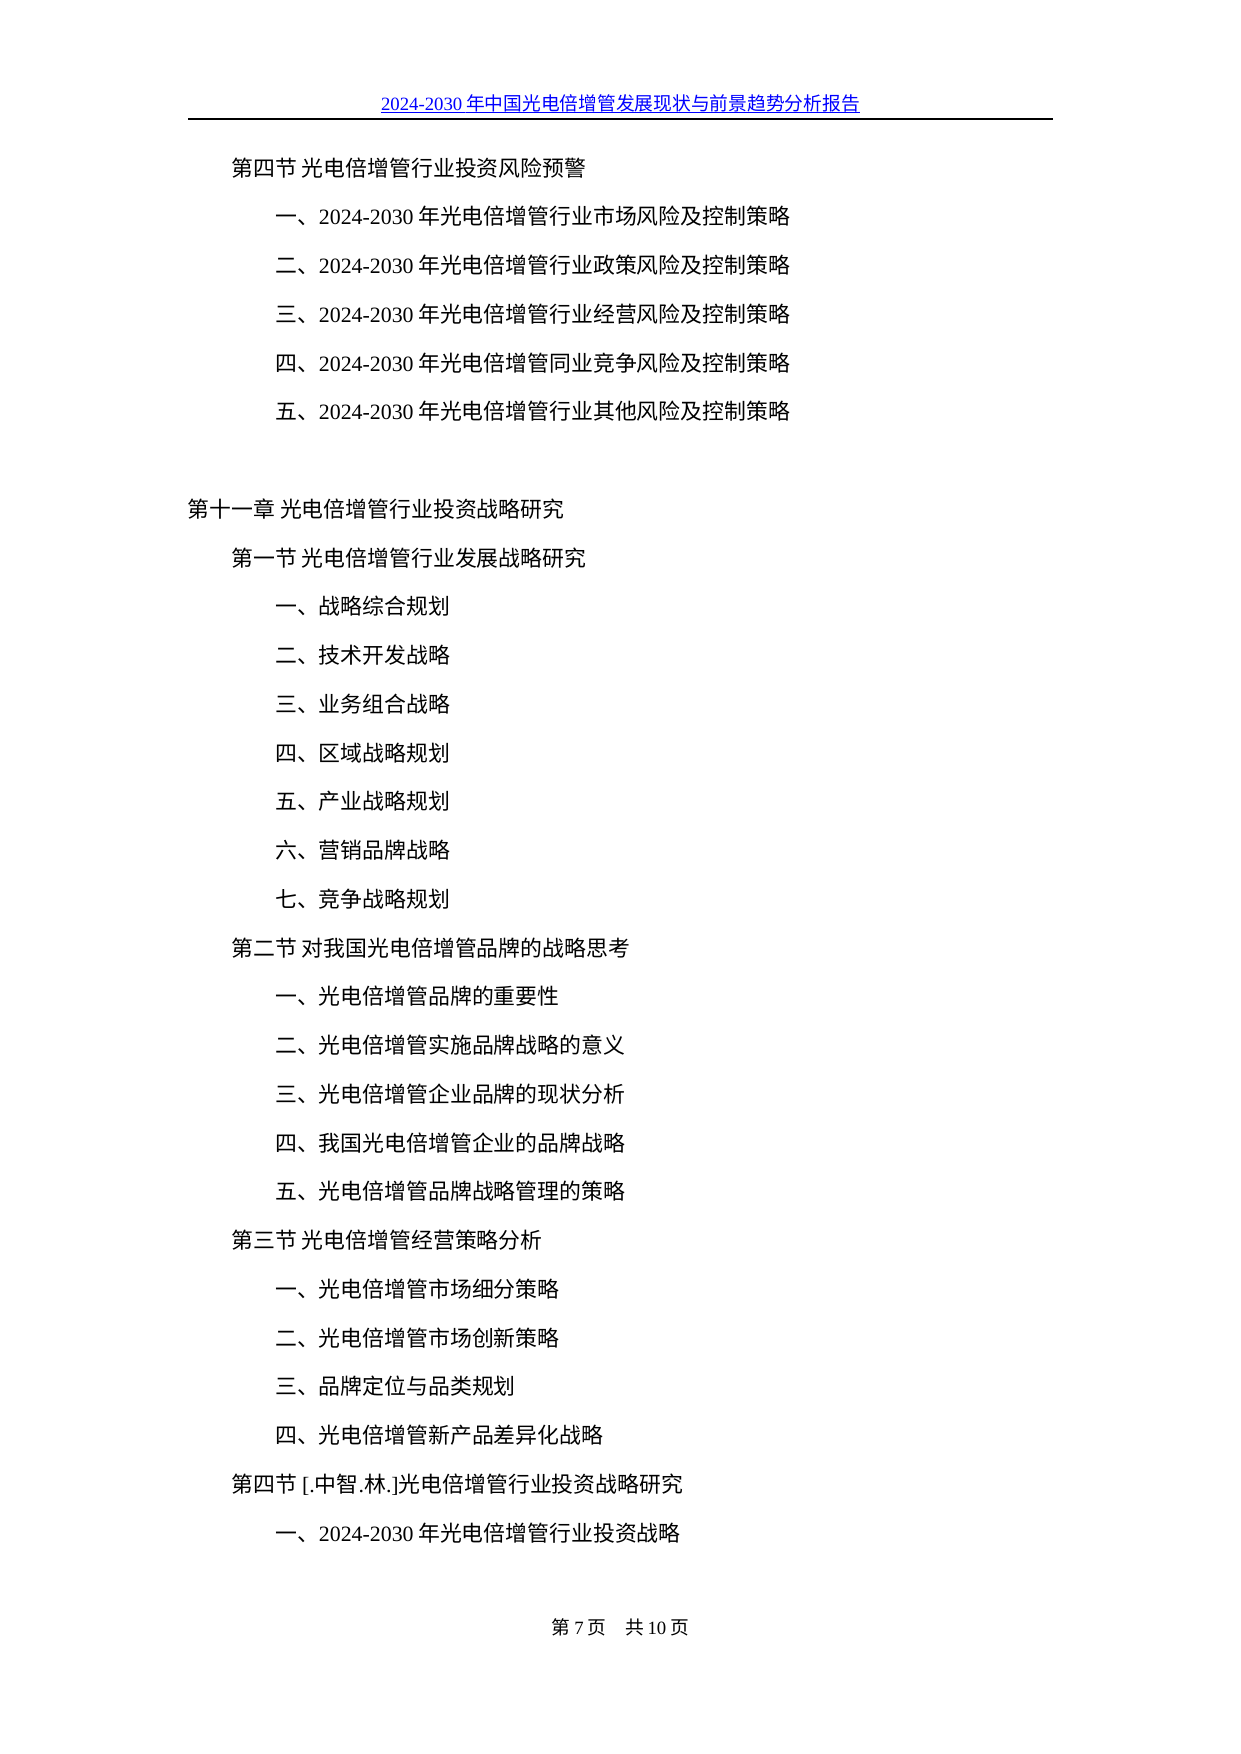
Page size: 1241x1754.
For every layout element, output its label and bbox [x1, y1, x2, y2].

text [187, 150, 1053, 1548]
